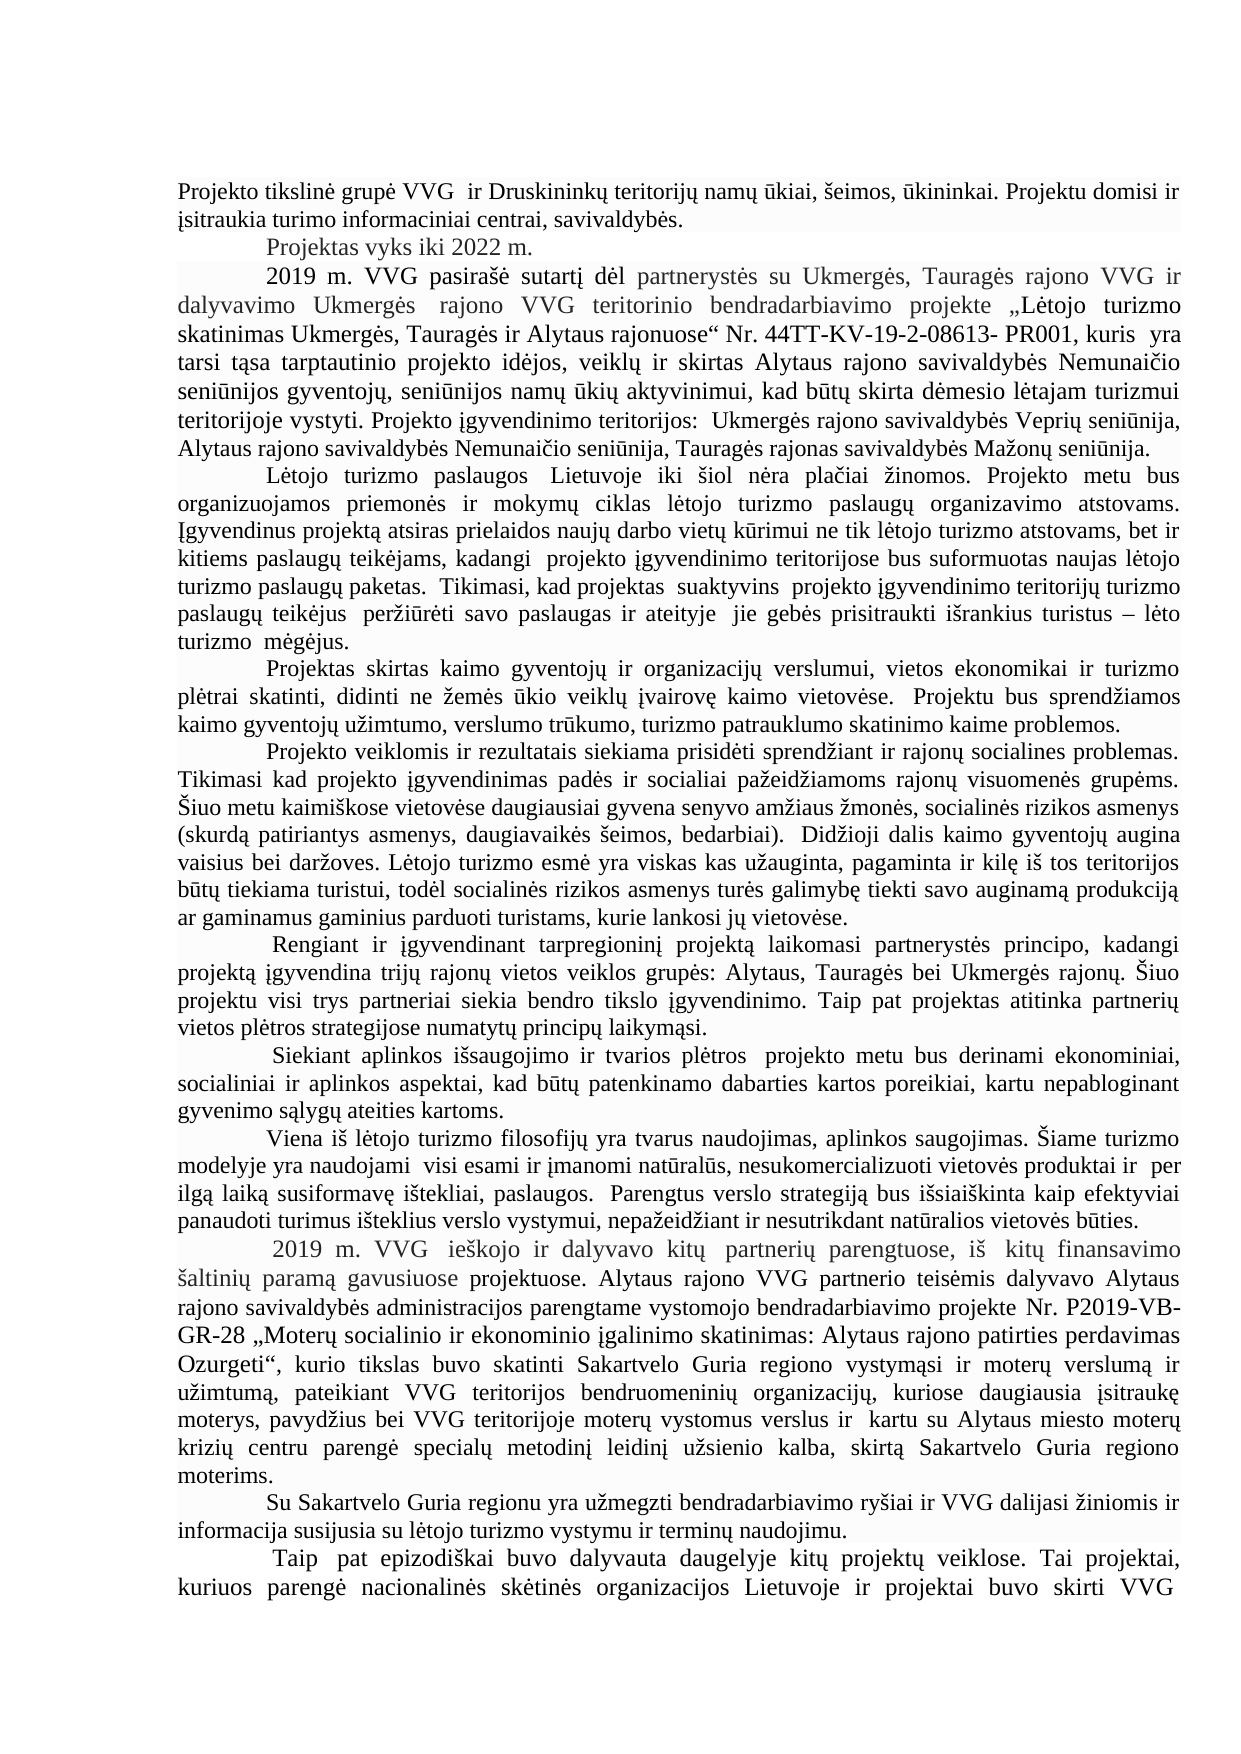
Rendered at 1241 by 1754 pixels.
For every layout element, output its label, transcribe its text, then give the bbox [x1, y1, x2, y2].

text Projekto tikslinė grupė VVG ir Druskininkų teritorijų namų ūkiai, šeimos, ūkininkai. Projektu domisi ir įsitraukia turimo informaciniai centrai, savivaldybės. [177, 177, 1181, 232]
text Siekiant aplinkos išsaugojimo ir tvarios plėtros projekto metu bus derinami ekonominiai, socialiniai ir aplinkos aspektai, kad būtų patenkinamo dabarties kartos poreikiai, kartu nepabloginant gyvenimo sąlygų ateities kartoms. [177, 1041, 1181, 1124]
text Viena iš lėtojo turizmo filosofijų yra tvarus naudojimas, aplinkos saugojimas. Šiame turizmo modelyje yra naudojami visi esami ir įmanomi natūralūs, nesukomercializuoti vietovės produktai ir per ilgą laiką susiformavę ištekliai, paslaugos. Parengtus verslo strategiją bus išsiaiškinta kaip efektyviai panaudoti turimus išteklius verslo vystymui, nepažeidžiant ir nesutrikdant natūralios vietovės būties. [177, 1124, 1181, 1234]
text 2019 m. VVG pasirašė sutartį dėl partnerystės su Ukmergės, Tauragės rajono VVG ir dalyvavimo Ukmergės rajono VVG teritorinio bendradarbiavimo projekte „Lėtojo turizmo skatinimas Ukmergės, Tauragės ir Alytaus rajonuose“ Nr. 44TT-KV-19-2-08613- PR001, kuris yra tarsi tąsa tarptautinio projekto idėjos, veiklų ir skirtas Alytaus rajono savivaldybės Nemunaičio seniūnijos gyventojų, seniūnijos namų ūkių aktyvinimui, kad būtų skirta dėmesio lėtajam turizmui teritorijoje vystyti. Projekto įgyvendinimo teritorijos: Ukmergės rajono savivaldybės Veprių seniūnija, Alytaus rajono savivaldybės Nemunaičio seniūnija, Tauragės rajonas savivaldybės Mažonų seniūnija. [177, 261, 1181, 461]
text Rengiant ir įgyvendinant tarpregioninį projektą laikomasi partnerystės principo, kadangi projektą įgyvendina trijų rajonų vietos veiklos grupės: Alytaus, Tauragės bei Ukmergės rajonų. Šiuo projektu visi trys partneriai siekia bendro tikslo įgyvendinimo. Taip pat projektas atitinka partnerių vietos plėtros strategijose numatytų principų laikymąsi. [177, 931, 1181, 1041]
text 2019 m. VVG ieškojo ir dalyvavo kitų partnerių parengtuose, iš kitų finansavimo šaltinių paramą gavusiuose projektuose. Alytaus rajono VVG partnerio teisėmis dalyvavo Alytaus rajono savivaldybės administracijos parengtame vystomojo bendradarbiavimo projekte Nr. P2019-VB-GR-28 „Moterų socialinio ir ekonominio įgalinimo skatinimas: Alytaus rajono patirties perdavimas Ozurgeti“, kurio tikslas buvo skatinti Sakartvelo Guria regiono vystymąsi ir moterų verslumą ir užimtumą, pateikiant VVG teritorijos bendruomeninių organizacijų, kuriose daugiausia įsitraukę moterys, pavydžius bei VVG teritorijoje moterų vystomus verslus ir kartu su Alytaus miesto moterų krizių centru parengė specialų metodinį leidinį užsienio kalba, skirtą Sakartvelo Guria regiono moterims. [177, 1234, 1181, 1488]
text Su Sakartvelo Guria regionu yra užmegzti bendradarbiavimo ryšiai ir VVG dalijasi žiniomis ir informacija susijusia su lėtojo turizmo vystymu ir terminų naudojimu. [177, 1488, 1181, 1543]
text Projektas skirtas kaimo gyventojų ir organizacijų verslumui, vietos ekonomikai ir turizmo plėtrai skatinti, didinti ne žemės ūkio veiklų įvairovę kaimo vietovėse. Projektu bus sprendžiamos kaimo gyventojų užimtumo, verslumo trūkumo, turizmo patrauklumo skatinimo kaime problemos. [177, 654, 1181, 737]
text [177, 1543, 1181, 1601]
text Lėtojo turizmo paslaugos Lietuvoje iki šiol nėra plačiai žinomos. Projekto metu bus organizuojamos priemonės ir mokymų ciklas lėtojo turizmo paslaugų organizavimo atstovams. Įgyvendinus projektą atsiras prielaidos naujų darbo vietų kūrimui ne tik lėtojo turizmo atstovams, bet ir kitiems paslaugų teikėjams, kadangi projekto įgyvendinimo teritorijose bus suformuotas naujas lėtojo turizmo paslaugų paketas. Tikimasi, kad projektas suaktyvins projekto įgyvendinimo teritorijų turizmo paslaugų teikėjus peržiūrėti savo paslaugas ir ateityje jie gebės prisitraukti išrankius turistus – lėto turizmo mėgėjus. [177, 461, 1181, 654]
text Projektas vyks iki 2022 m. [177, 232, 1181, 261]
text Projekto veiklomis ir rezultatais siekiama prisidėti sprendžiant ir rajonų socialines problemas. Tikimasi kad projekto įgyvendinimas padės ir socialiai pažeidžiamoms rajonų visuomenės grupėms. Šiuo metu kaimiškose vietovėse daugiausiai gyvena senyvo amžiaus žmonės, socialinės rizikos asmenys (skurdą patiriantys asmenys, daugiavaikės šeimos, bedarbiai). Didžioji dalis kaimo gyventojų augina vaisius bei daržoves. Lėtojo turizmo esmė yra viskas kas užauginta, pagaminta ir kilę iš tos teritorijos būtų tiekiama turistui, todėl socialinės rizikos asmenys turės galimybę tiekti savo auginamą produkciją ar gaminamus gaminius parduoti turistams, kurie lankosi jų vietovėse. [177, 737, 1181, 931]
